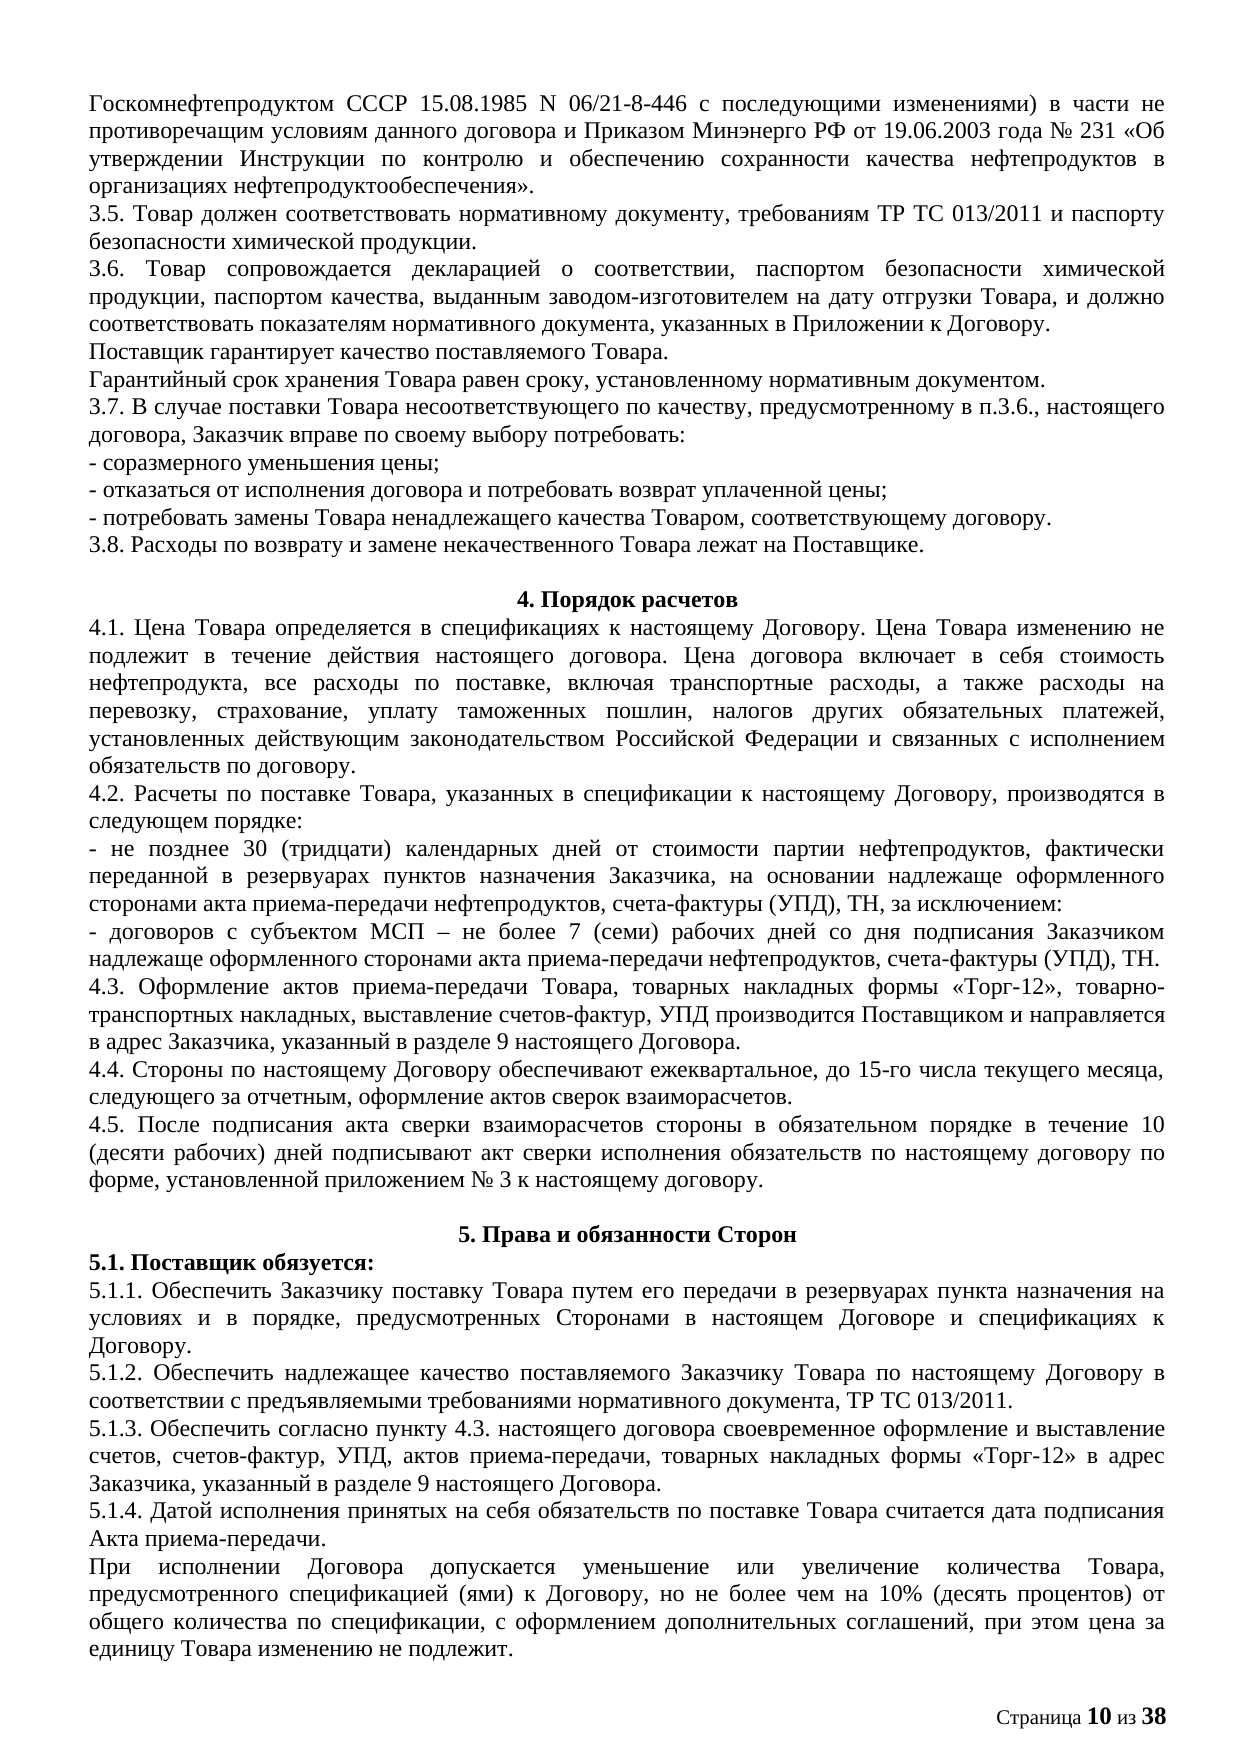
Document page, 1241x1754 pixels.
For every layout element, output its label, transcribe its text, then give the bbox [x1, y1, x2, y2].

text - потребовать замены Товара ненадлежащего качества Товаром, соответствующему договору. [89, 503, 1166, 530]
text 3.6. Товар сопровождается декларацией о соответствии, паспортом безопасности химической продукции, паспортом качества, выданным заводом-изготовителем на дату отгрузки Товара, и должно соответствовать показателям нормативного документа, указанных в Приложении к Договору. [89, 254, 1166, 337]
text При исполнении Договора допускается уменьшение или увеличение количества Товара, предусмотренного спецификацией (ями) к Договору, но не более чем на 10% (десять процентов) от общего количества по спецификации, с оформлением дополнительных соглашений, при этом цена за единицу Товара изменению не подлежит. [89, 1552, 1166, 1662]
text 5. Права и обязанности Сторон [89, 1220, 1166, 1248]
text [89, 89, 1166, 199]
text 4.2. Расчеты по поставке Товара, указанных в спецификации к настоящему Договору, производятся в следующем порядке: [89, 779, 1166, 834]
text 4.3. Оформление актов приема-передачи Товара, товарных накладных формы «Торг-12», товарно-транспортных накладных, выставление счетов-фактур, УПД производится Поставщиком и направляется в адрес Заказчика, указанный в разделе 9 настоящего Договора. [89, 972, 1166, 1055]
text Гарантийный срок хранения Товара равен сроку, установленному нормативным документом. [89, 365, 1166, 392]
text 3.8. Расходы по возврату и замене некачественного Товара лежат на Поставщике. [89, 530, 1166, 558]
text 4.4. Стороны по настоящему Договору обеспечивают ежеквартальное, до 15-го числа текущего месяца, следующего за отчетным, оформление актов сверок взаиморасчетов. [89, 1055, 1166, 1110]
text - договоров с субъектом МСП – не более 7 (семи) рабочих дней со дня подписания Заказчиком надлежаще оформленного сторонами акта приема-передачи нефтепродуктов, счета-фактуры (УПД), ТН. [89, 917, 1166, 972]
text 4.1. Цена Товара определяется в спецификациях к настоящему Договору. Цена Товара изменению не подлежит в течение действия настоящего договора. Цена договора включает в себя стоимость нефтепродукта, все расходы по поставке, включая транспортные расходы, а также расходы на перевозку, страхование, уплату таможенных пошлин, налогов других обязательных платежей, установленных действующим законодательством Российской Федерации и связанных с исполнением обязательств по договору. [89, 613, 1166, 779]
text - отказаться от исполнения договора и потребовать возврат уплаченной цены; [89, 475, 1166, 503]
text 5.1.4. Датой исполнения принятых на себя обязательств по поставке Товара считается дата подписания Акта приема-передачи. [89, 1496, 1166, 1552]
text 4.5. После подписания акта сверки взаиморасчетов стороны в обязательном порядке в течение 10 (десяти рабочих) дней подписывают акт сверки исполнения обязательств по настоящему договору по форме, установленной приложением № 3 к настоящему договору. [89, 1110, 1166, 1193]
text 5.1. Поставщик обязуется: [89, 1248, 1166, 1276]
text 5.1.1. Обеспечить Заказчику поставку Товара путем его передачи в резервуарах пункта назначения на условиях и в порядке, предусмотренных Сторонами в настоящем Договоре и спецификациях к Договору. [89, 1276, 1166, 1358]
text - соразмерного уменьшения цены; [89, 447, 1166, 475]
text - не позднее 30 (тридцати) календарных дней от стоимости партии нефтепродуктов, фактически переданной в резервуарах пунктов назначения Заказчика, на основании надлежаще оформленного сторонами акта приема-передачи нефтепродуктов, счета-фактуры (УПД), ТН, за исключением: [89, 834, 1166, 917]
text 4. Порядок расчетов [89, 586, 1166, 613]
text 3.5. Товар должен соответствовать нормативному документу, требованиям ТР ТС 013/2011 и паспорту безопасности химической продукции. [89, 199, 1166, 254]
text Поставщик гарантирует качество поставляемого Товара. [89, 337, 1166, 365]
text 5.1.3. Обеспечить согласно пункту 4.3. настоящего договора своевременное оформление и выставление счетов, счетов-фактур, УПД, актов приема-передачи, товарных накладных формы «Торг-12» в адрес Заказчика, указанный в разделе 9 настоящего Договора. [89, 1414, 1166, 1496]
text 5.1.2. Обеспечить надлежащее качество поставляемого Заказчику Товара по настоящему Договору в соответствии с предъявляемыми требованиями нормативного документа, ТР ТС 013/2011. [89, 1358, 1166, 1414]
text 3.7. В случае поставки Товара несоответствующего по качеству, предусмотренному в п.3.6., настоящего договора, Заказчик вправе по своему выбору потребовать: [89, 392, 1166, 447]
